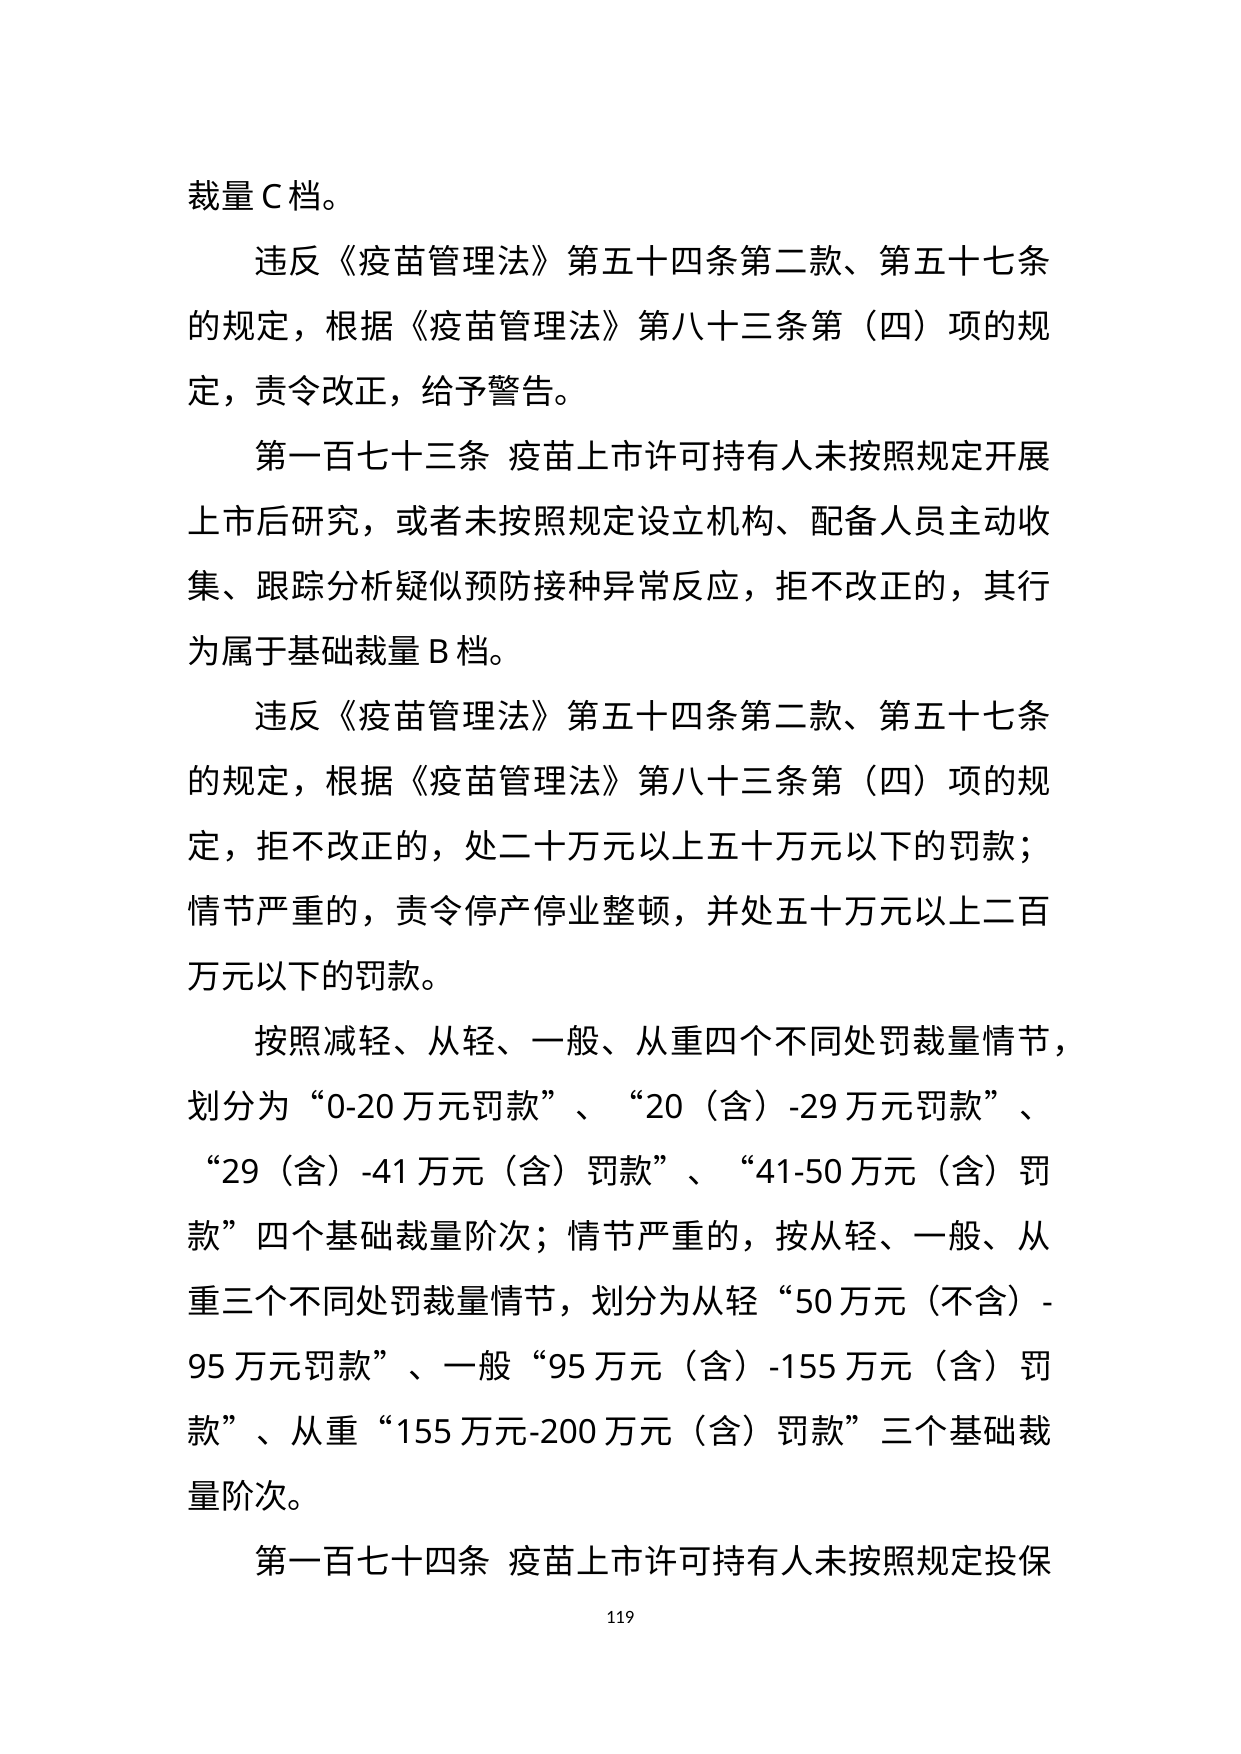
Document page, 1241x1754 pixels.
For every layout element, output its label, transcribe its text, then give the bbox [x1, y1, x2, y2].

text 按照减轻、从轻、一般、从重四个不同处罚裁量情节，划分为“0-20万元罚款”、“20（含）-29万元罚款”、“29（含）-41万元（含）罚款”、“41-50万元（含）罚款”四个基础裁量阶次；情节严重的，按从轻、一般、从重三个不同处罚裁量情节，划分为从轻“50万元（不含）-95万元罚款”、一般“95万元（含）-155万元（含）罚款”、从重“155万元-200万元（含）罚款”三个基础裁量阶次。 [187, 1007, 1053, 1527]
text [187, 1527, 1053, 1592]
text 违反《疫苗管理法》第五十四条第二款、第五十七条的规定，根据《疫苗管理法》第八十三条第（四）项的规定，责令改正，给予警告。 [187, 227, 1053, 422]
text 违反《疫苗管理法》第五十四条第二款、第五十七条的规定，根据《疫苗管理法》第八十三条第（四）项的规定，拒不改正的，处二十万元以上五十万元以下的罚款；情节严重的，责令停产停业整顿，并处五十万元以上二百万元以下的罚款。 [187, 682, 1053, 1007]
text 第一百七十三条 疫苗上市许可持有人未按照规定开展上市后研究，或者未按照规定设立机构、配备人员主动收集、跟踪分析疑似预防接种异常反应，拒不改正的，其行为属于基础裁量B档。 [187, 422, 1053, 682]
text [187, 162, 1053, 227]
